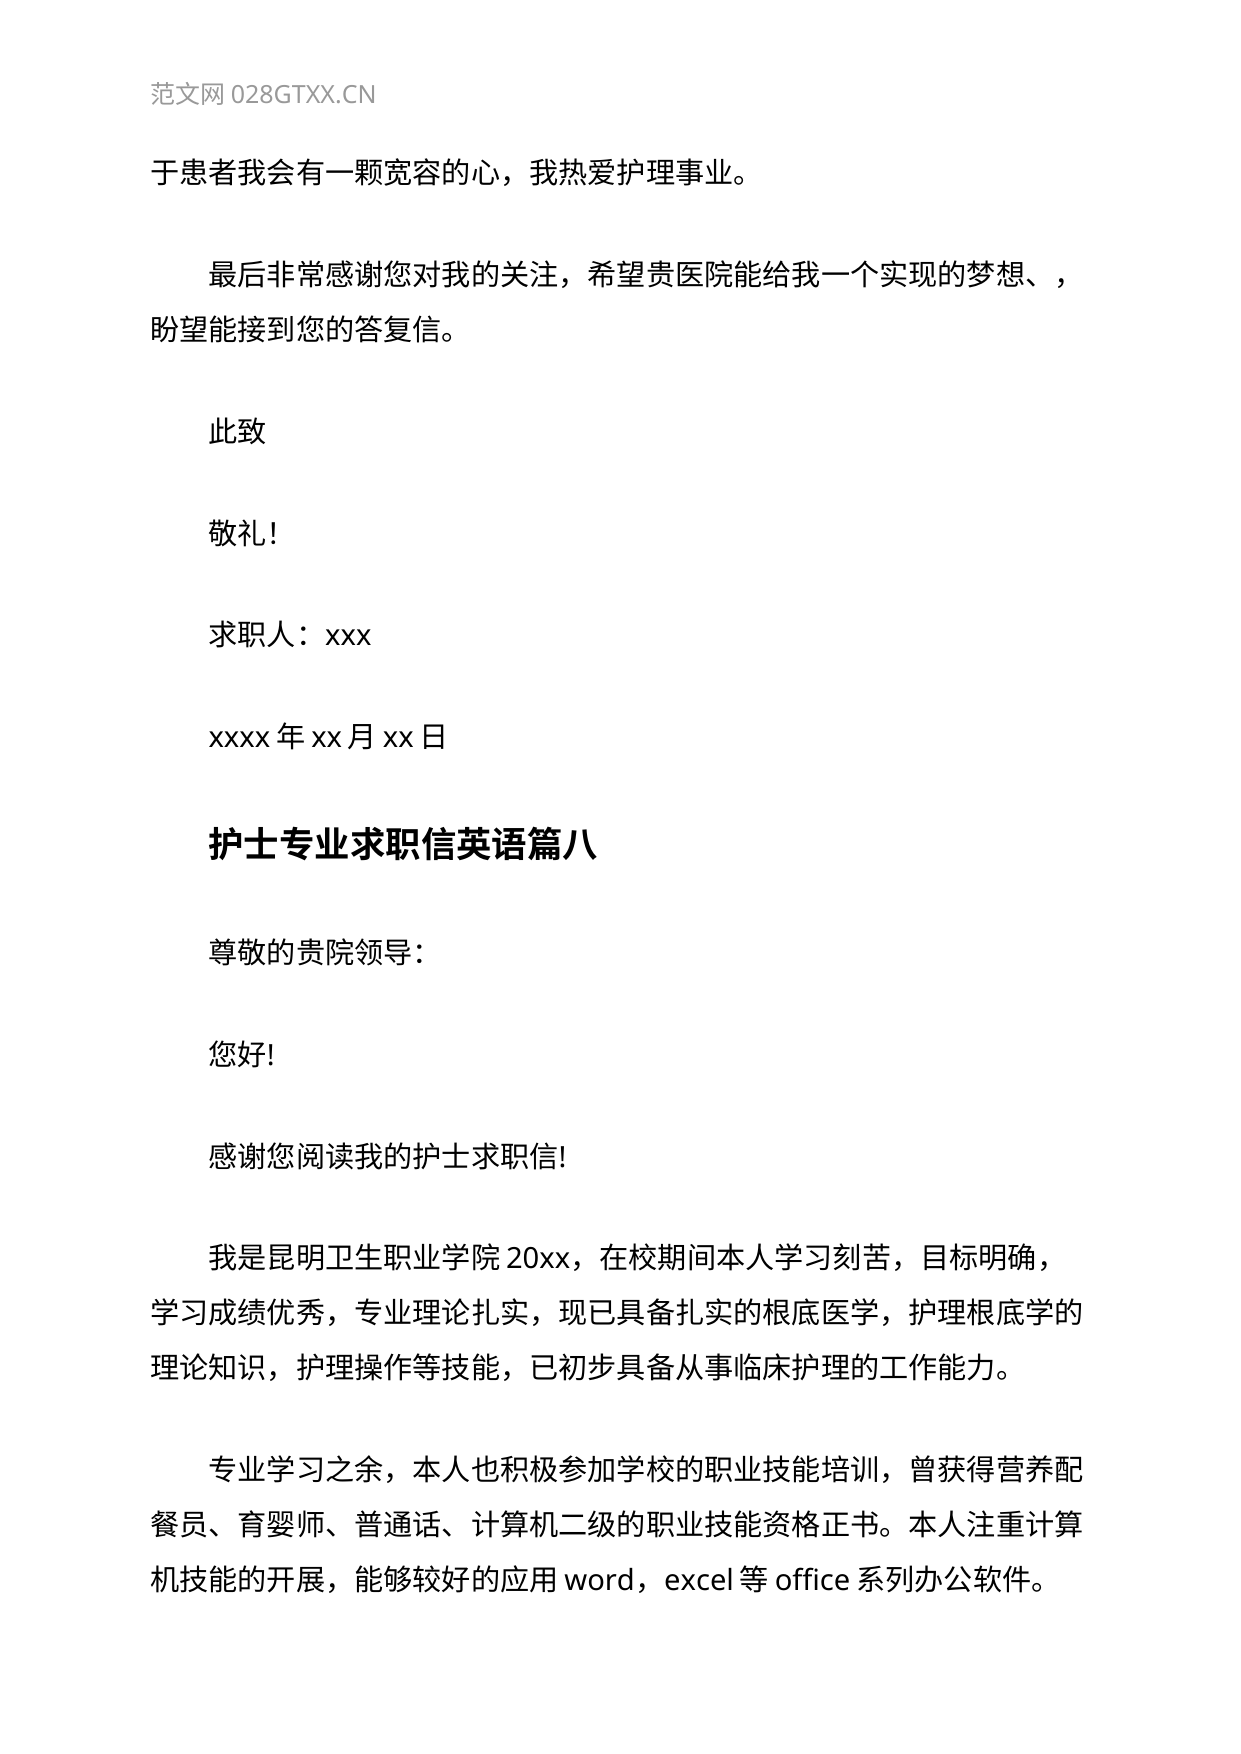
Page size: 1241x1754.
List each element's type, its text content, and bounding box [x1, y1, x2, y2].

text 护士专业求职信英语篇八 [150, 816, 1090, 867]
text xxxx年xx月xx日 [150, 714, 1090, 756]
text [150, 150, 1090, 192]
text 专业学习之余，本人也积极参加学校的职业技能培训，曾获得营养配餐员、育婴师、普通话、计算机二级的职业技能资格正书。本人注重计算机技能的开展，能够较好的应用word，excel等office系列办公软件。 [150, 1447, 1090, 1599]
text 敬礼！ [150, 510, 1090, 552]
text 最后非常感谢您对我的关注，希望贵医院能给我一个实现的梦想、，盼望能接到您的答复信。 [150, 252, 1090, 349]
text 此致 [150, 408, 1090, 451]
text 尊敬的贵院领导： [150, 929, 1090, 972]
text 我是昆明卫生职业学院20xx，在校期间本人学习刻苦，目标明确，学习成绩优秀，专业理论扎实，现已具备扎实的根底医学，护理根底学的理论知识，护理操作等技能，已初步具备从事临床护理的工作能力。 [150, 1235, 1090, 1387]
text 您好! [150, 1031, 1090, 1073]
text 感谢您阅读我的护士求职信! [150, 1133, 1090, 1176]
text 求职人：xxx [150, 612, 1090, 654]
